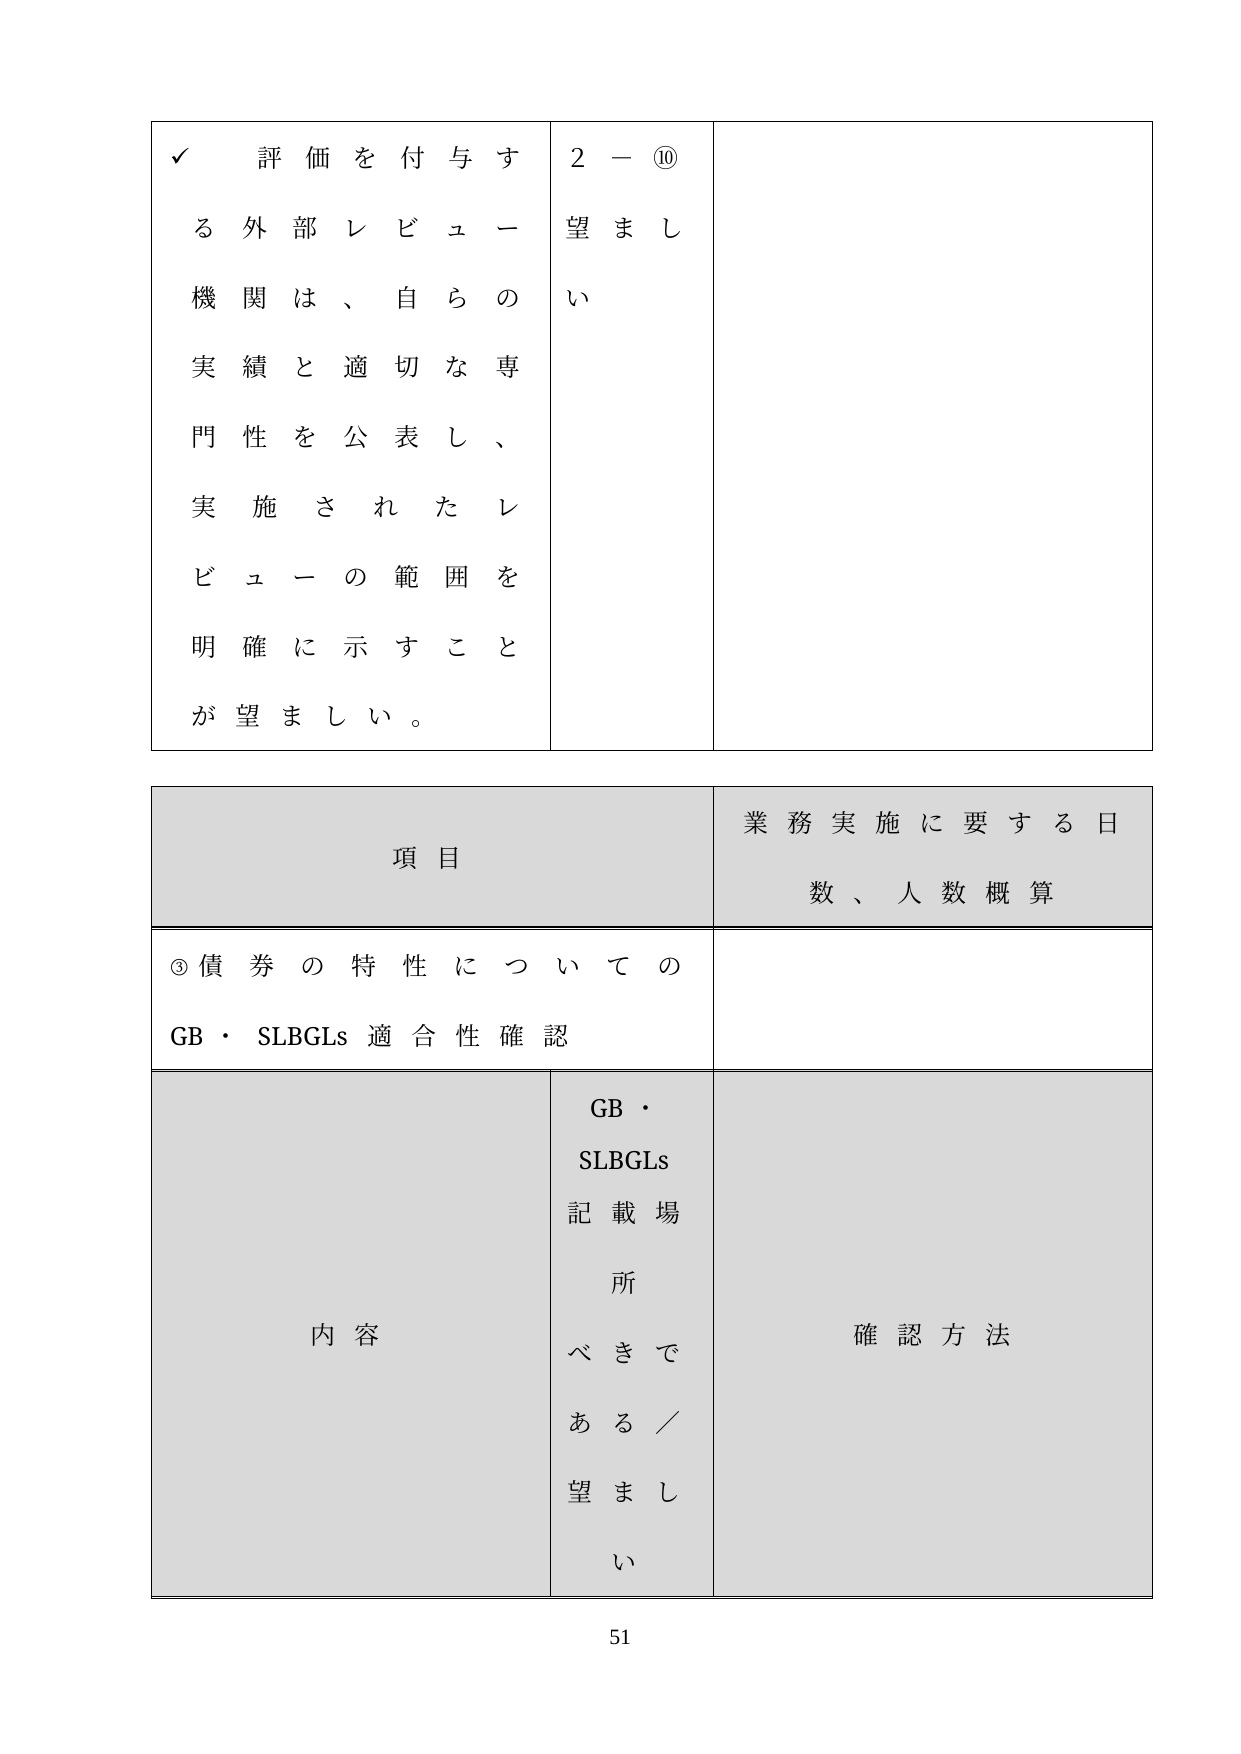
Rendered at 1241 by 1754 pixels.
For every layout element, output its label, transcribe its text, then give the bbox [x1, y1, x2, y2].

table_cell ２－⑩ 望ましい [551, 122, 713, 750]
table_header 業務実施に要する日数、人数概算 [714, 787, 1152, 926]
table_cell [152, 122, 550, 750]
table_cell ③債券の特性についてのGB・SLBGLs適合性確認 [152, 930, 713, 1069]
table_cell 確認方法 [714, 1072, 1152, 1596]
table_cell [714, 930, 1152, 1069]
table_cell GB・SLBGLs記載場所 べきである／望ましい [551, 1072, 713, 1596]
table_header 項目 [152, 787, 713, 926]
table_cell [714, 122, 1152, 750]
table_cell 内容 [152, 1072, 550, 1596]
